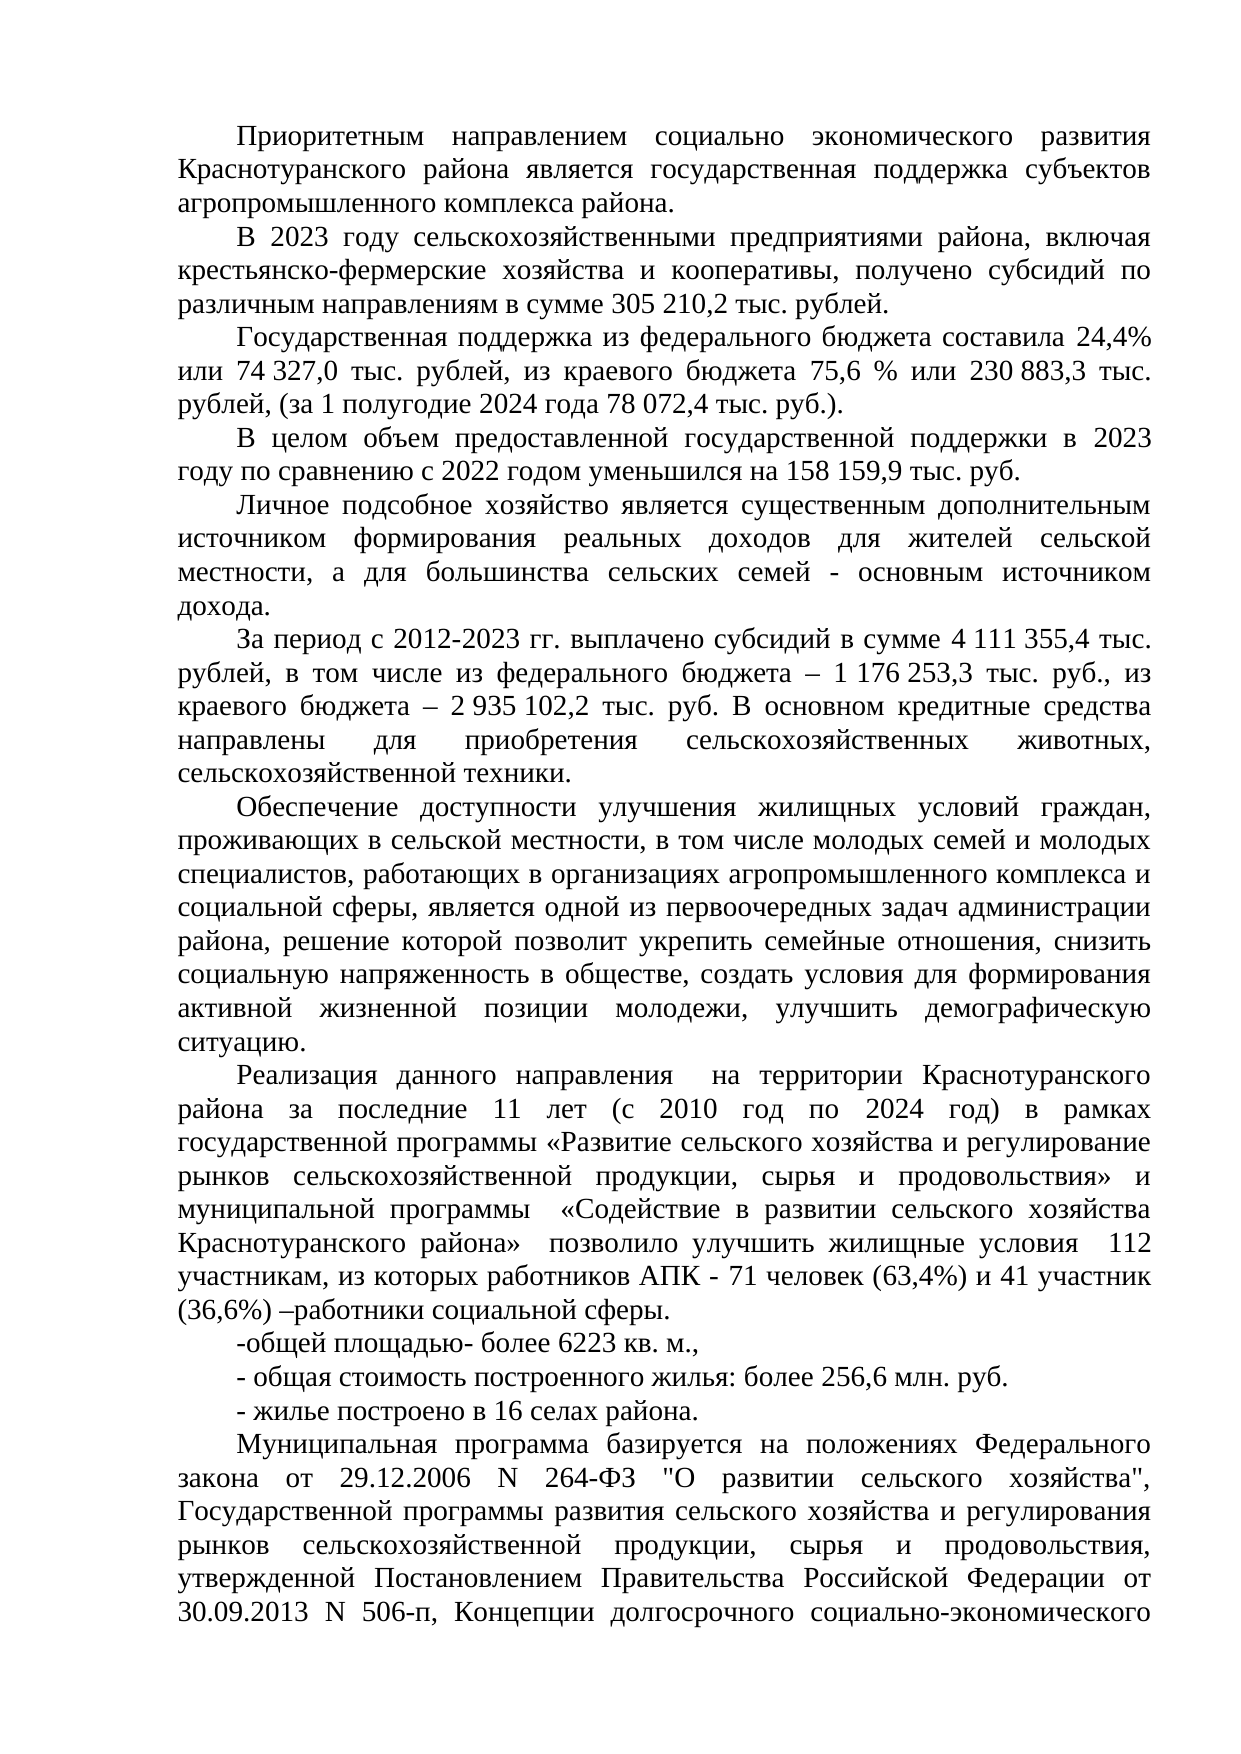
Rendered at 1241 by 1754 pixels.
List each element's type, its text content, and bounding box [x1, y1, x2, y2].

text - жилье построено в 16 селах района. [177, 1393, 1152, 1426]
text Реализация данного направления на территории Краснотуранского района за последние 11 лет (с 2010 год по 2024 год) в рамках государственной программы «Развитие сельского хозяйства и регулирование рынков сельскохозяйственной продукции, сырья и продовольствия» и муниципальной программы «Содействие в развитии сельского хозяйства Краснотуранского района» позволило улучшить жилищные условия 112 участникам, из которых работников АПК - 71 человек (63,4%) и 41 участник (36,6%) –работники социальной сферы. [177, 1057, 1152, 1326]
text В 2023 году сельскохозяйственными предприятиями района, включая крестьянско-фермерские хозяйства и кооперативы, получено субсидий по различным направлениям в сумме 305 210,2 тыс. рублей. [177, 219, 1152, 319]
text За период с 2012-2023 гг. выплачено субсидий в сумме 4 111 355,4 тыс. рублей, в том числе из федерального бюджета – 1 176 253,3 тыс. руб., из краевого бюджета – 2 935 102,2 тыс. руб. В основном кредитные средства направлены для приобретения сельскохозяйственных животных, сельскохозяйственной техники. [177, 621, 1152, 789]
text - общая стоимость построенного жилья: более 256,6 млн. руб. [177, 1359, 1152, 1393]
text Государственная поддержка из федерального бюджета составила 24,4% или 74 327,0 тыс. рублей, из краевого бюджета 75,6 % или 230 883,3 тыс. рублей, (за 1 полугодие 2024 года 78 072,4 тыс. руб.). [177, 319, 1152, 420]
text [177, 1426, 1152, 1627]
text -общей площадью- более 6223 кв. м., [177, 1326, 1152, 1359]
text Приоритетным направлением социально экономического развития Краснотуранского района является государственная поддержка субъектов агропромышленного комплекса района. [177, 118, 1152, 219]
text В целом объем предоставленной государственной поддержки в 2023 году по сравнению с 2022 годом уменьшился на 158 159,9 тыс. руб. [177, 420, 1152, 487]
text Обеспечение доступности улучшения жилищных условий граждан, проживающих в сельской местности, в том числе молодых семей и молодых специалистов, работающих в организациях агропромышленного комплекса и социальной сферы, является одной из первоочередных задач администрации района, решение которой позволит укрепить семейные отношения, снизить социальную напряженность в обществе, создать условия для формирования активной жизненной позиции молодежи, улучшить демографическую ситуацию. [177, 789, 1152, 1057]
text Личное подсобное хозяйство является существенным дополнительным источником формирования реальных доходов для жителей сельской местности, а для большинства сельских семей - основным источником дохода. [177, 487, 1152, 621]
